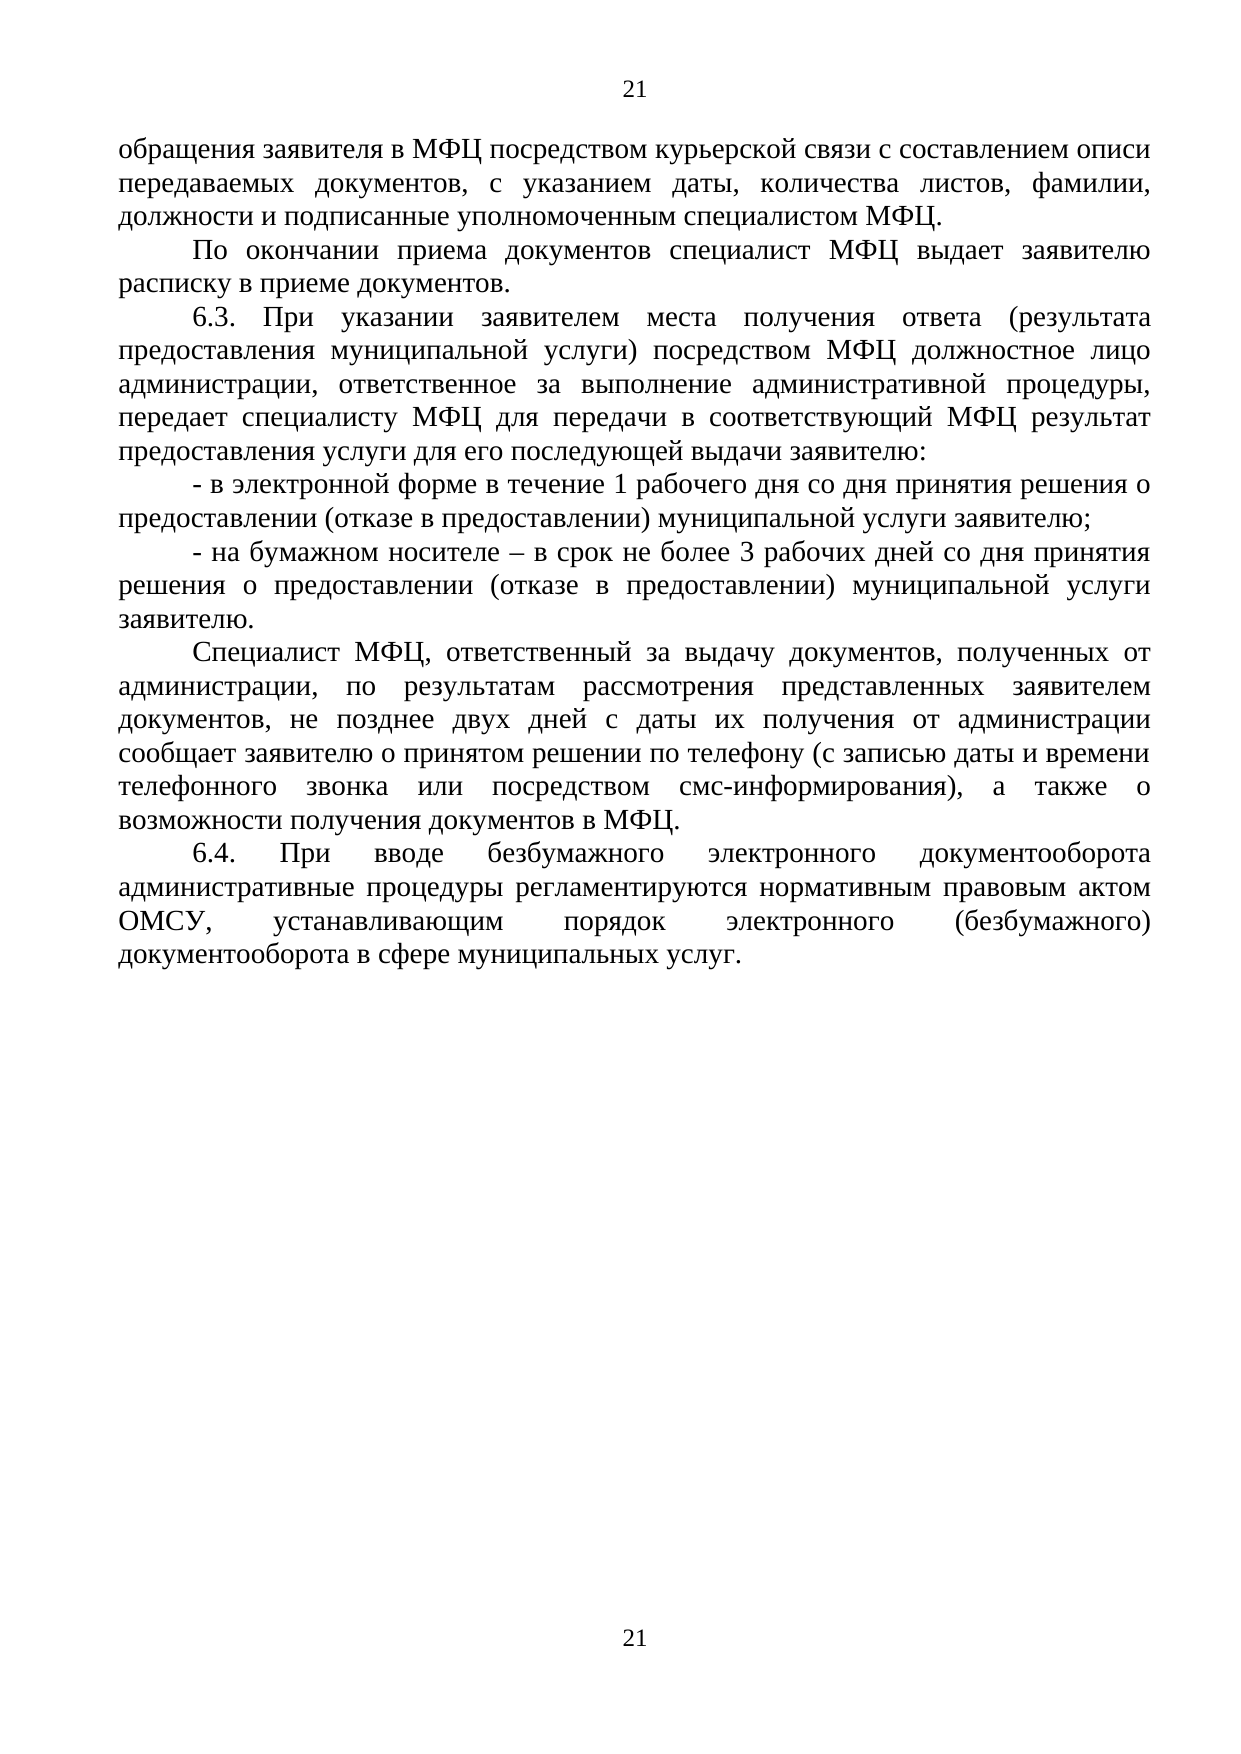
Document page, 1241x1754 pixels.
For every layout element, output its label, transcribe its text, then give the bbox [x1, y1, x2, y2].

text - на бумажном носителе – в срок не более 3 рабочих дней со дня принятия решения о предоставлении (отказе в предоставлении) муниципальной услуги заявителю. [118, 534, 1152, 634]
text 6.3. При указании заявителем места получения ответа (результата предоставления муниципальной услуги) посредством МФЦ должностное лицо администрации, ответственное за выполнение административной процедуры, передает специалисту МФЦ для передачи в соответствующий МФЦ результат предоставления услуги для его последующей выдачи заявителю: [118, 299, 1152, 467]
text Специалист МФЦ, ответственный за выдачу документов, полученных от администрации, по результатам рассмотрения представленных заявителем документов, не позднее двух дней с даты их получения от администрации сообщает заявителю о принятом решении по телефону (с записью даты и времени телефонного звонка или посредством смс-информирования), а также о возможности получения документов в МФЦ. [118, 634, 1152, 836]
text По окончании приема документов специалист МФЦ выдает заявителю расписку в приеме документов. [118, 232, 1152, 299]
text - в электронной форме в течение 1 рабочего дня со дня принятия решения о предоставлении (отказе в предоставлении) муниципальной услуги заявителю; [118, 467, 1152, 534]
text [118, 131, 1152, 232]
text 6.4. При вводе безбумажного электронного документооборота административные процедуры регламентируются нормативным правовым актом ОМСУ, устанавливающим порядок электронного (безбумажного) документооборота в сфере муниципальных услуг. [118, 836, 1152, 970]
